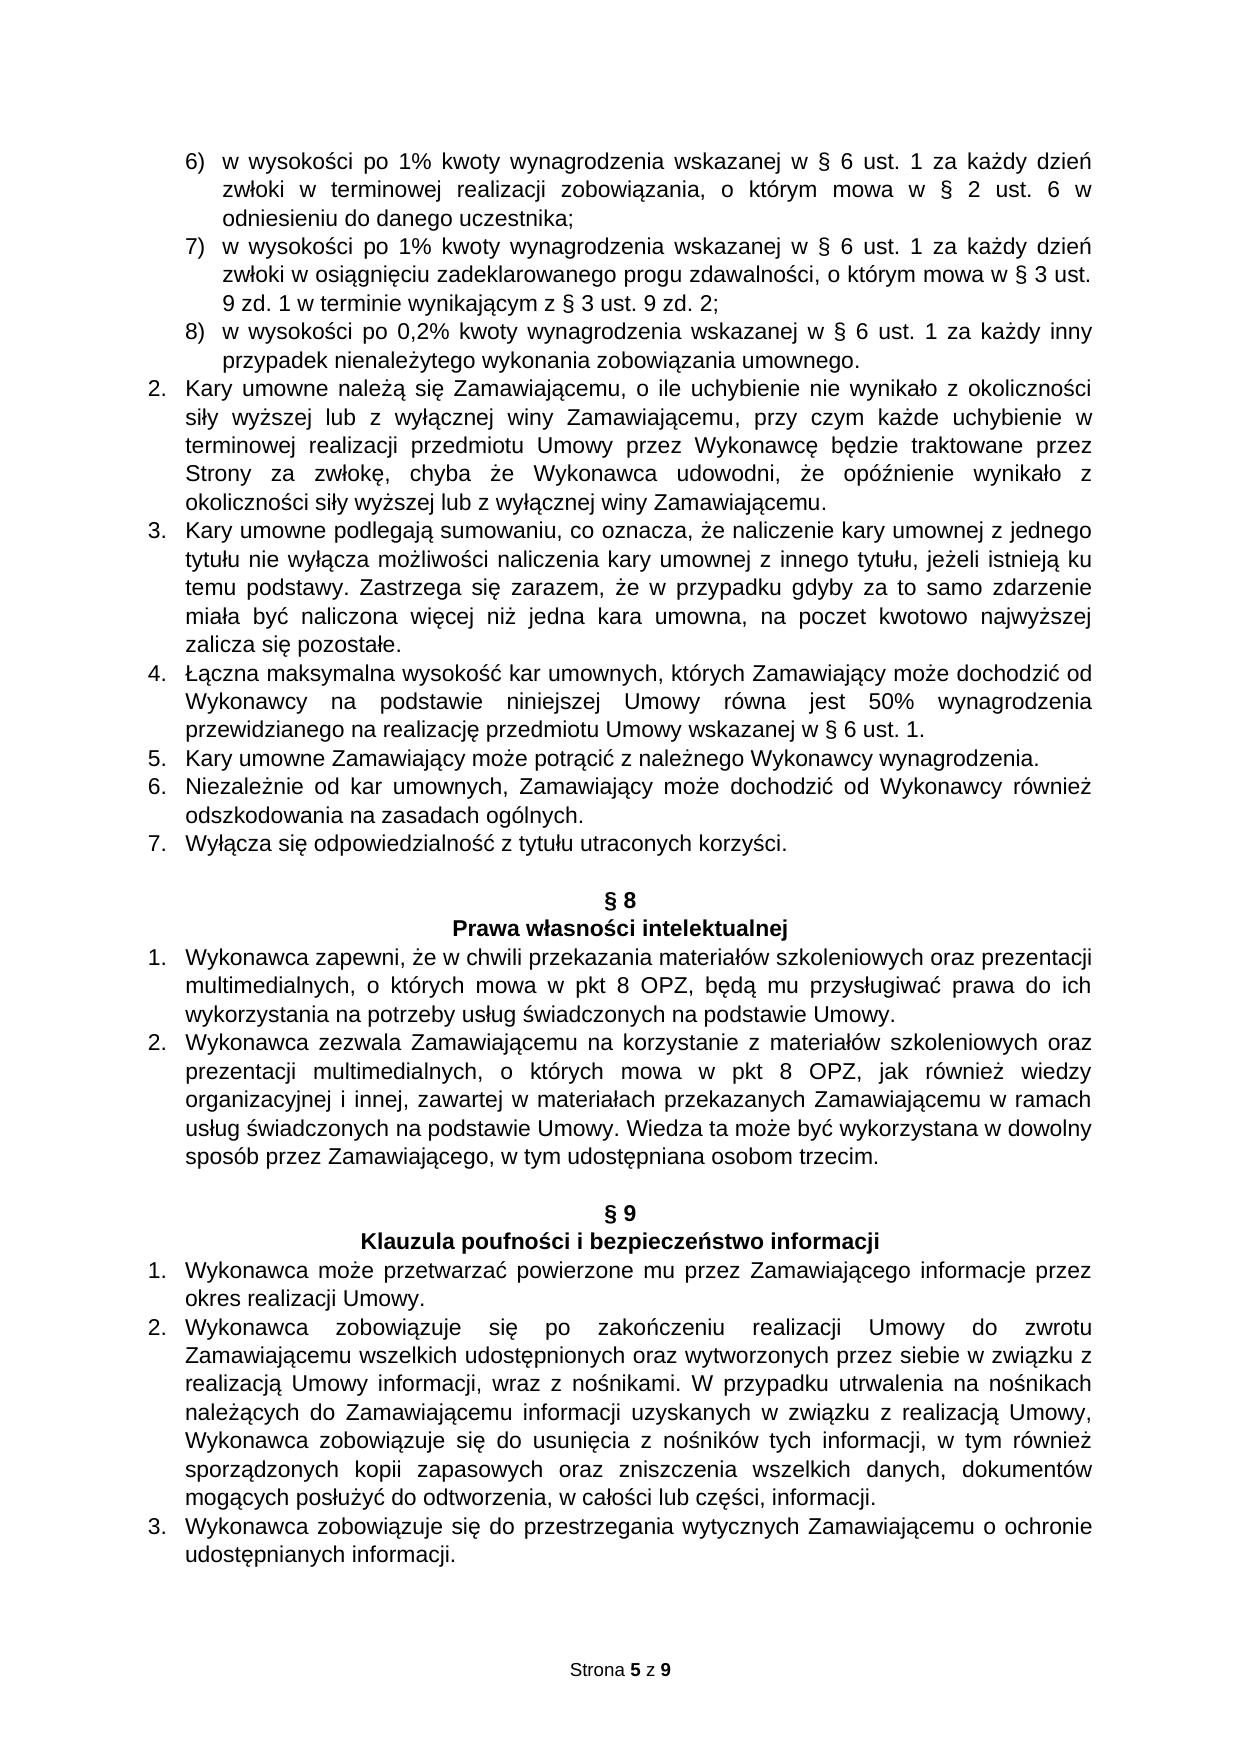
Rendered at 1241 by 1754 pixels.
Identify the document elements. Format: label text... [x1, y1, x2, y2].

list Kary umowne należą się Zamawiającemu, o ile uchybienie nie wynikało z okoliczności siły wyższej lub z wyłącznej winy Zamawiającemu, przy czym każde uchybienie w terminowej realizacji przedmiotu Umowy przez Wykonawcę będzie traktowane przez Strony za zwłokę, chyba że Wykonawca udowodni, że opóźnienie wynikało z okoliczności siły wyższej lub z wyłącznej winy Zamawiającemu. [148, 375, 1093, 515]
list w wysokości po 1% kwoty wynagrodzenia wskazanej w § 6 ust. 1 za każdy dzień zwłoki w osiągnięciu zadeklarowanego progu zdawalności, o którym mowa w § 3 ust. 9 zd. 1 w terminie wynikającym z § 3 ust. 9 zd. 2; [185, 233, 1093, 316]
list Kary umowne podlegają sumowaniu, co oznacza, że naliczenie kary umownej z jednego tytułu nie wyłącza możliwości naliczenia kary umownej z innego tytułu, jeżeli istnieją ku temu podstawy. Zastrzega się zarazem, że w przypadku gdyby za to samo zdarzenie miała być naliczona więcej niż jedna kara umowna, na poczet kwotowo najwyższej zalicza się pozostałe. [148, 517, 1093, 657]
list Łączna maksymalna wysokość kar umownych, których Zamawiający może dochodzić od Wykonawcy na podstawie niniejszej Umowy równa jest 50% wynagrodzenia przewidzianego na realizację przedmiotu Umowy wskazanej w § 6 ust. 1. [148, 659, 1093, 743]
text Prawa własności intelektualnej [148, 915, 1093, 942]
list Wykonawca zobowiązuje się do przestrzegania wytycznych Zamawiającemu o ochronie udostępnianych informacji. [148, 1513, 1093, 1567]
list Wyłącza się odpowiedzialność z tytułu utraconych korzyści. [148, 830, 1093, 856]
list w wysokości po 1% kwoty wynagrodzenia wskazanej w § 6 ust. 1 za każdy dzień zwłoki w terminowej realizacji zobowiązania, o którym mowa w § 2 ust. 6 w odniesieniu do danego uczestnika; [185, 148, 1093, 231]
text § 8 [148, 887, 1093, 913]
list Kary umowne Zamawiający może potrącić z należnego Wykonawcy wynagrodzenia. [148, 745, 1093, 771]
text Klauzula poufności i bezpieczeństwo informacji [148, 1228, 1093, 1254]
list Niezależnie od kar umownych, Zamawiający może dochodzić od Wykonawcy również odszkodowania na zasadach ogólnych. [148, 773, 1093, 828]
text § 9 [148, 1200, 1093, 1226]
list Wykonawca zobowiązuje się po zakończeniu realizacji Umowy do zwrotu Zamawiającemu wszelkich udostępnionych oraz wytworzonych przez siebie w związku z realizacją Umowy informacji, wraz z nośnikami. W przypadku utrwalenia na nośnikach należących do Zamawiającemu informacji uzyskanych w związku z realizacją Umowy, Wykonawca zobowiązuje się do usunięcia z nośników tych informacji, w tym również sporządzonych kopii zapasowych oraz zniszczenia wszelkich danych, dokumentów mogących posłużyć do odtworzenia, w całości lub części, informacji. [148, 1313, 1093, 1511]
list Wykonawca może przetwarzać powierzone mu przez Zamawiającego informacje przez okres realizacji Umowy. [148, 1257, 1093, 1311]
list w wysokości po 0,2% kwoty wynagrodzenia wskazanej w § 6 ust. 1 za każdy inny przypadek nienależytego wykonania zobowiązania umownego. [185, 318, 1093, 373]
list Wykonawca zapewni, że w chwili przekazania materiałów szkoleniowych oraz prezentacji multimedialnych, o których mowa w pkt 8 OPZ, będą mu przysługiwać prawa do ich wykorzystania na potrzeby usług świadczonych na podstawie Umowy. [148, 944, 1093, 1027]
list Wykonawca zezwala Zamawiającemu na korzystanie z materiałów szkoleniowych oraz prezentacji multimedialnych, o których mowa w pkt 8 OPZ, jak również wiedzy organizacyjnej i innej, zawartej w materiałach przekazanych Zamawiającemu w ramach usług świadczonych na podstawie Umowy. Wiedza ta może być wykorzystana w dowolny sposób przez Zamawiającego, w tym udostępniana osobom trzecim. [148, 1029, 1093, 1169]
